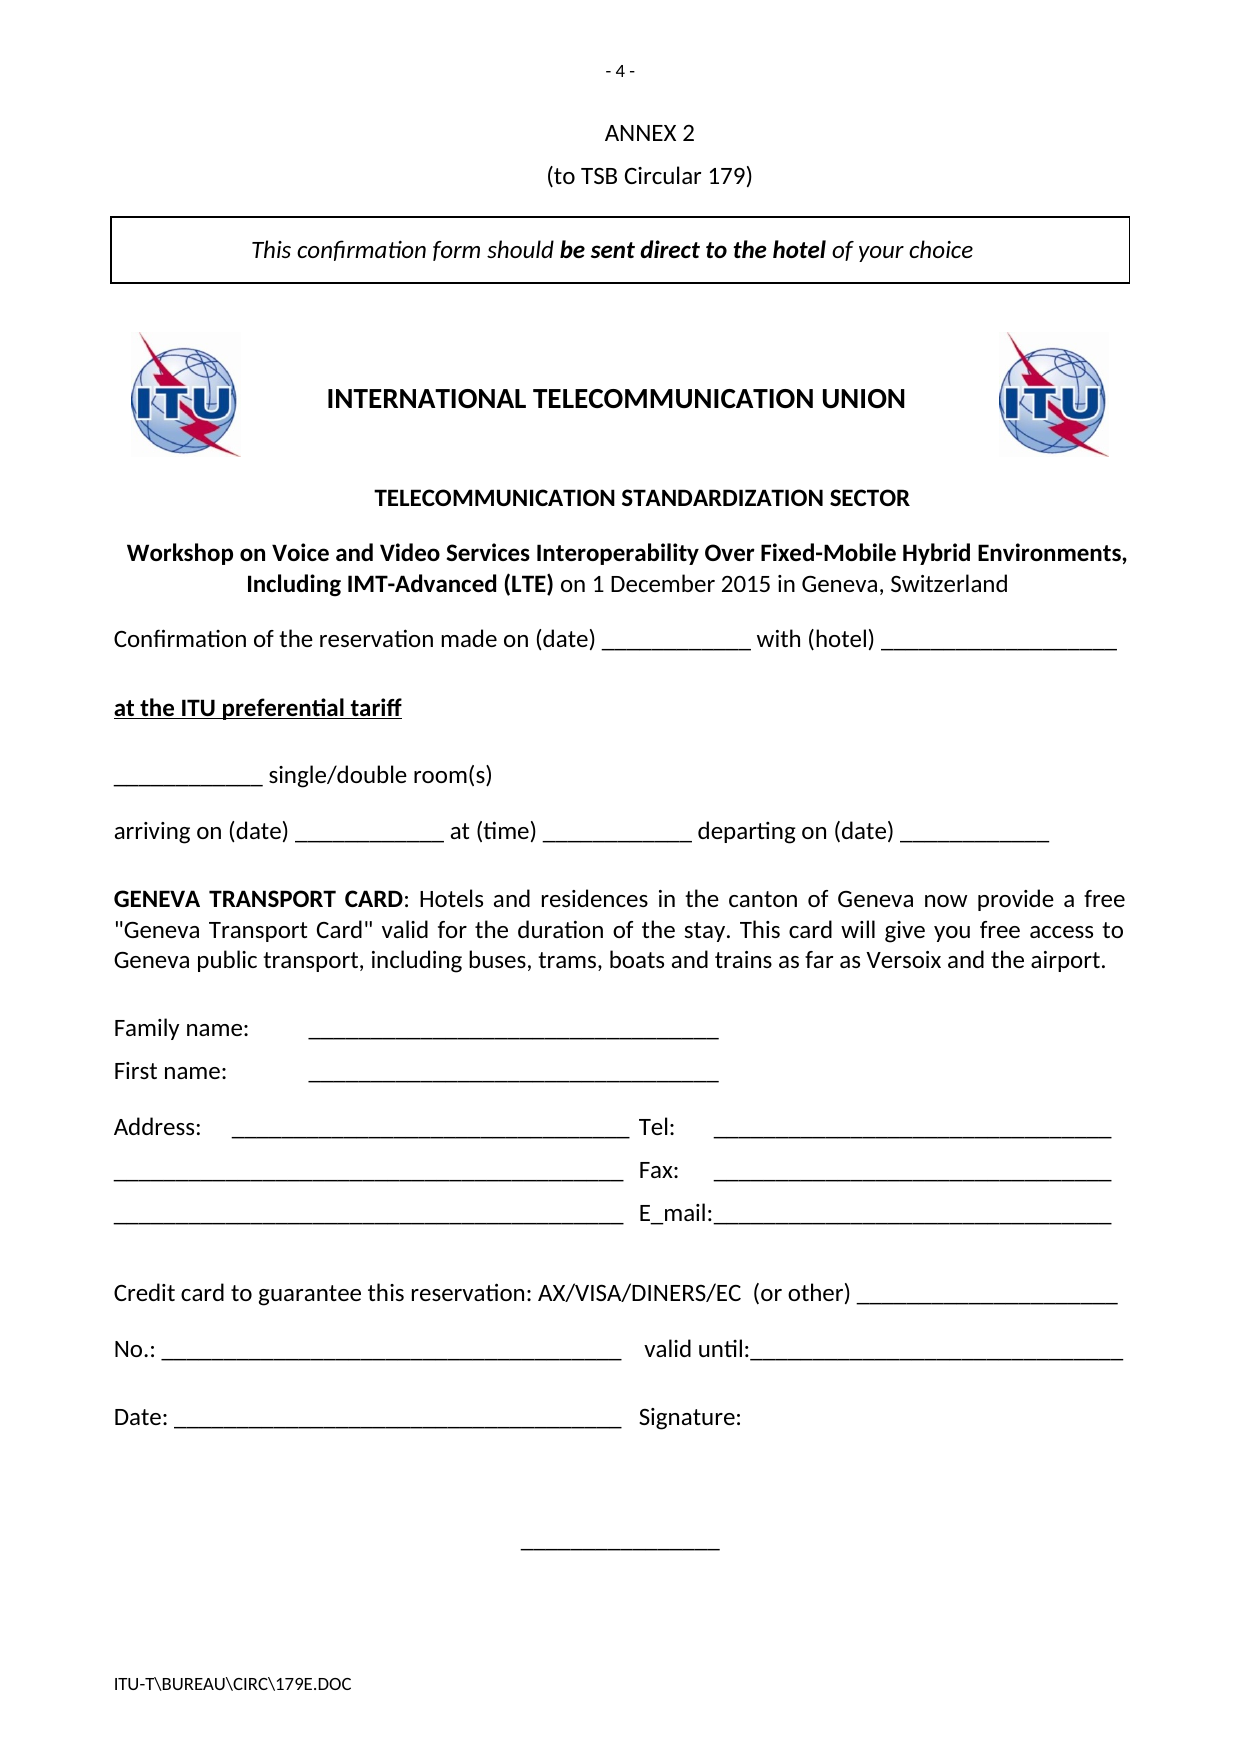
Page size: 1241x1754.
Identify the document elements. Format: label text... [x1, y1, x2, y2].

text (to TSB Circular 179) [172, 160, 1127, 191]
table_header [986, 327, 1129, 457]
text No.: _____________________________________ valid until:______________________________ [113, 1333, 1127, 1363]
text ____________ single/double room(s) [113, 760, 1127, 790]
text Family name: _________________________________ [113, 1012, 1127, 1043]
text Date: ____________________________________ Signature: [113, 1401, 1127, 1431]
text Credit card to guarantee this reservation: AX/VISA/DINERS/EC (or other) _____________________ [113, 1277, 1127, 1308]
text Confirmation of the reservation made on (date) ____________ with (hotel) ___________________ [113, 624, 1127, 654]
picture [999, 332, 1109, 457]
table_header [111, 327, 243, 457]
table_header INTERNATIONAL TELECOMMUNICATION UNION [243, 327, 986, 457]
text _________________________________________ E_mail: ________________________________ [113, 1197, 1127, 1227]
text TELECOMMUNICATION STANDARDIZATION SECTOR [143, 482, 1142, 513]
text GENEVA TRANSPORT CARD: Hotels and residences in the canton of Geneva now provide a free "Geneva Transport Card" valid for the duration of the stay. This card will give you free access to Geneva public transport, including buses, trams, boats and trains as far as Versoix and the airport. [113, 883, 1127, 975]
text at the ITU preferential tariff [113, 692, 1127, 722]
text Workshop on Voice and Video Services Interoperability Over Fixed-Mobile Hybrid Environments, Including IMT-Advanced (LTE) on 1 December 2015 in Geneva, Switzerland [113, 538, 1142, 599]
picture [131, 332, 241, 457]
text _________________________________________ Fax: ________________________________ [113, 1154, 1127, 1184]
text arriving on (date) ____________ at (time) ____________ departing on (date) ____________ [113, 815, 1127, 846]
text First name: _________________________________ [113, 1055, 1127, 1086]
text Address: ________________________________ Tel: ________________________________ [113, 1111, 1127, 1141]
text ________________ [113, 1523, 1127, 1553]
text ANNEX 2 [172, 117, 1127, 148]
table_header This confirmation form should be sent direct to the hotel of your choice [112, 218, 1129, 282]
